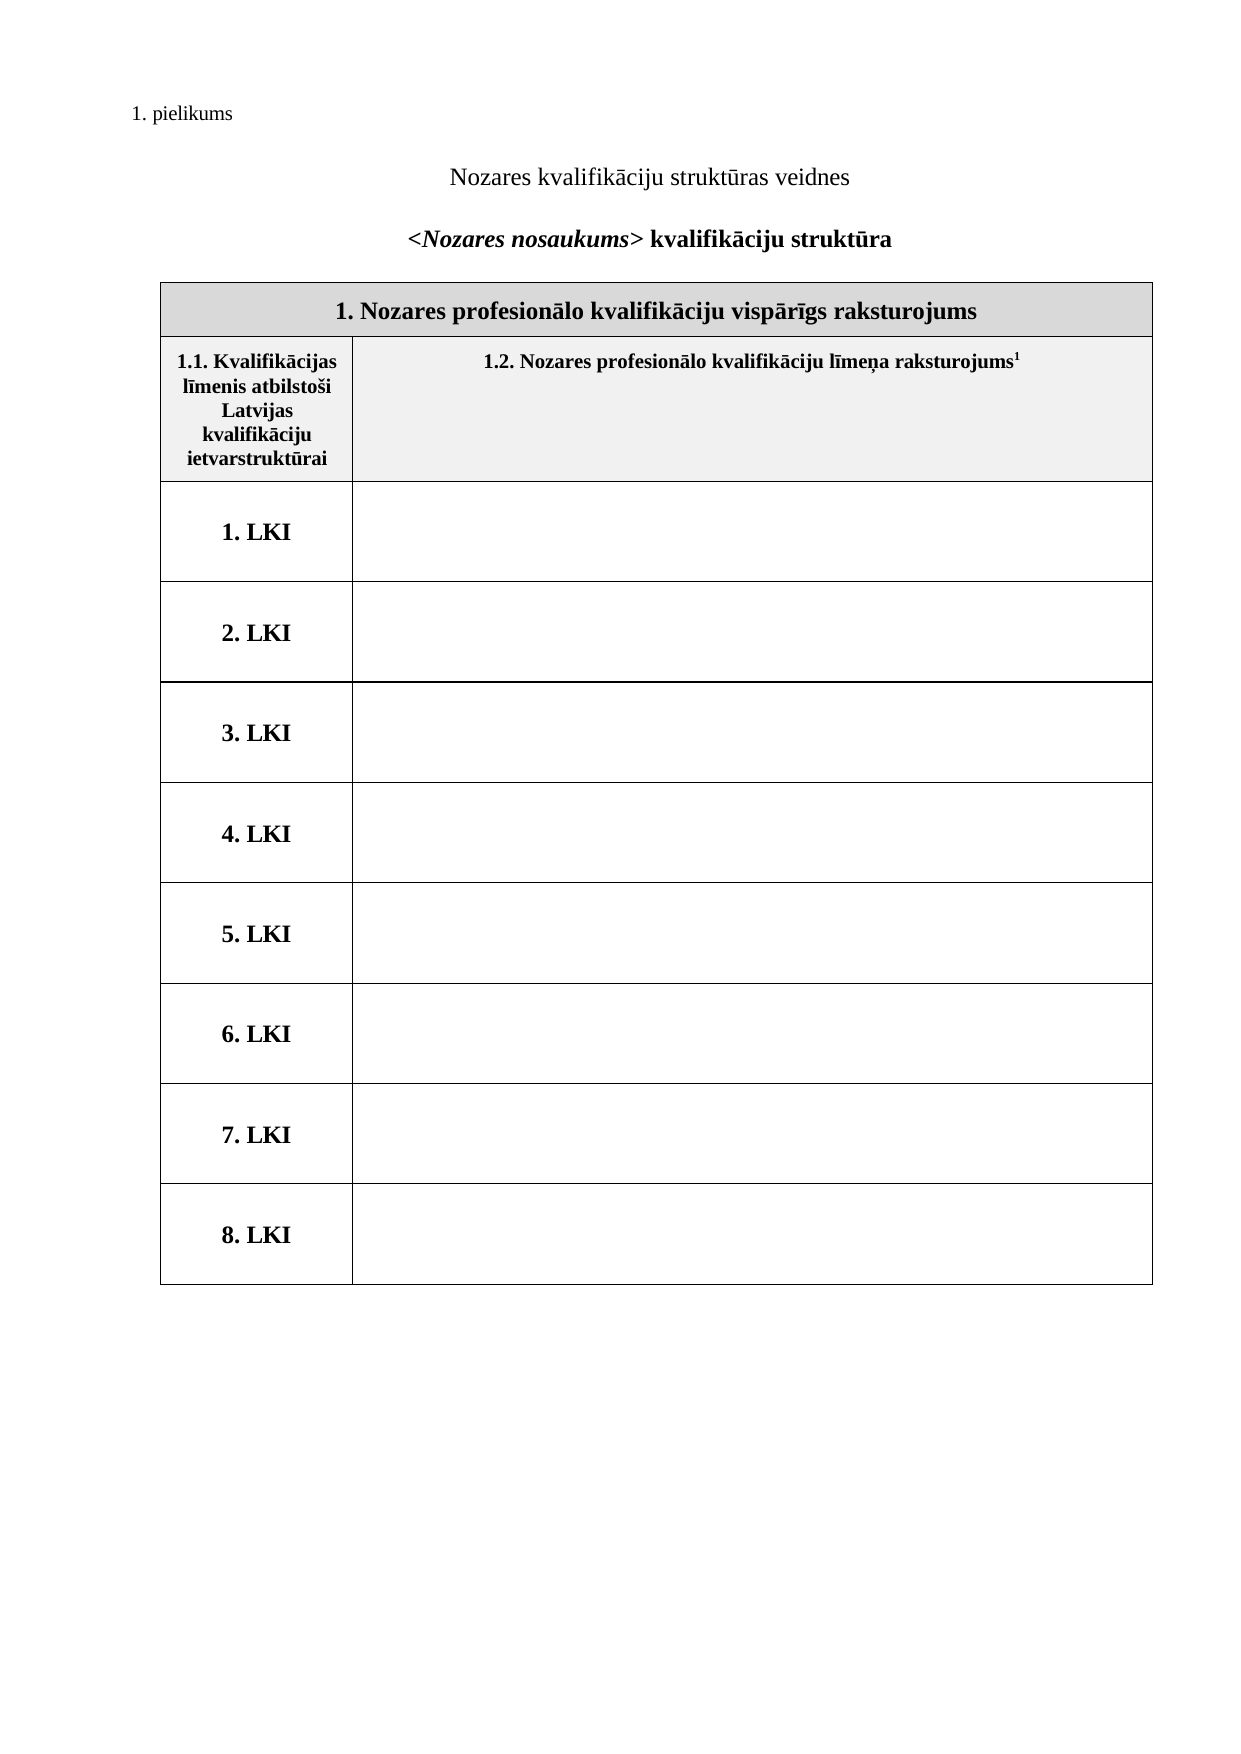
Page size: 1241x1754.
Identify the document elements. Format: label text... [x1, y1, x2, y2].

table_cell 3. LKI [161, 683, 352, 782]
table_cell 8. LKI [161, 1184, 352, 1284]
table_cell 1. LKI [161, 482, 352, 581]
table_cell 7. LKI [161, 1084, 352, 1183]
table_cell 2. LKI [161, 582, 352, 681]
table_cell 5. LKI [161, 883, 352, 983]
table_cell 4. LKI [161, 783, 352, 882]
table_cell 6. LKI [161, 984, 352, 1083]
table_cell 1.1. Kvalifikācijas līmenis atbilstoši Latvijas kvalifikāciju ietvarstruktūrai [161, 337, 352, 481]
table_cell [353, 683, 1152, 782]
table_cell [353, 582, 1152, 681]
table_cell [353, 883, 1152, 983]
table_cell 1.2. Nozares profesionālo kvalifikāciju līmeņa raksturojums1 [353, 337, 1152, 481]
table_cell [353, 1184, 1152, 1284]
table_cell [353, 1084, 1152, 1183]
text <Nozares nosaukums> kvalifikāciju struktūra [228, 224, 1072, 253]
list pielikums [131, 101, 1152, 125]
text Nozares kvalifikāciju struktūras veidnes [228, 162, 1072, 191]
table_header 1. Nozares profesionālo kvalifikāciju vispārīgs raksturojums [161, 283, 1152, 336]
table_cell [353, 783, 1152, 882]
table_cell [353, 482, 1152, 581]
table_cell [353, 984, 1152, 1083]
